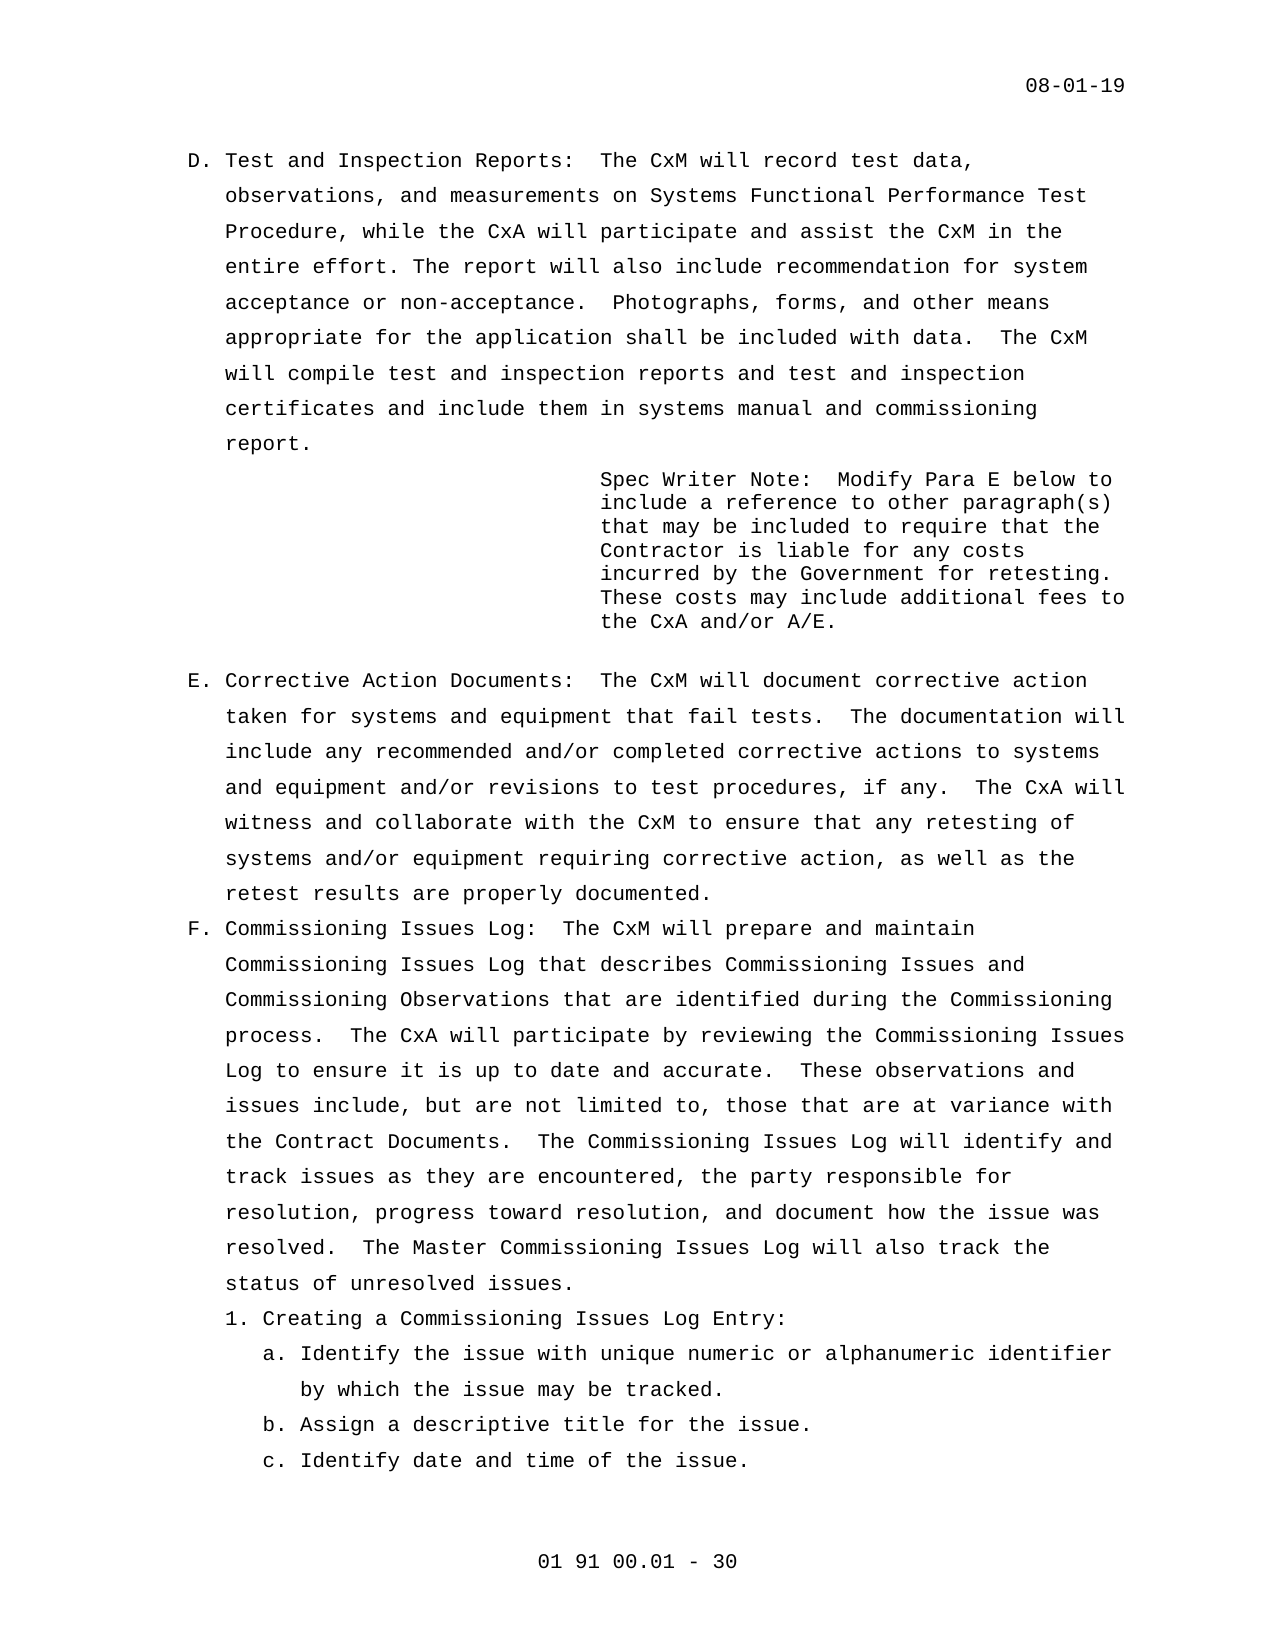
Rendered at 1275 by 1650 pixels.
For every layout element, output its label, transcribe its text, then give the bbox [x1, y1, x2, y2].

text D. Test and Inspection Reports: The CxM will record test data, observations, and measurements on Systems Functional Performance Test Procedure, while the CxA will participate and assist the CxM in the entire effort. The report will also include recommendation for system acceptance or non-acceptance. Photographs, forms, and other means appropriate for the application shall be included with data. The CxM will compile test and inspection reports and test and inspection certificates and include them in systems manual and commissioning report. [187, 150, 1125, 457]
text 1. Creating a Commissioning Issues Log Entry: [225, 1308, 1125, 1332]
text Spec Writer Note: Modify Para E below to include a reference to other paragraph(s) that may be included to require that the Contractor is liable for any costs incurred by the Government for retesting. These costs may include additional fees to the CxA and/or A/E. [600, 469, 1125, 634]
text a. Identify the issue with unique numeric or alphanumeric identifier by which the issue may be tracked. [262, 1343, 1125, 1402]
text c. Identify date and time of the issue. [262, 1449, 1125, 1473]
text F. Commissioning Issues Log: The CxM will prepare and maintain Commissioning Issues Log that describes Commissioning Issues and Commissioning Observations that are identified during the Commissioning process. The CxA will participate by reviewing the Commissioning Issues Log to ensure it is up to date and accurate. These observations and issues include, but are not limited to, those that are at variance with the Contract Documents. The Commissioning Issues Log will identify and track issues as they are encountered, the party responsible for resolution, progress toward resolution, and document how the issue was resolved. The Master Commissioning Issues Log will also track the status of unresolved issues. [187, 918, 1125, 1296]
text E. Corrective Action Documents: The CxM will document corrective action taken for systems and equipment that fail tests. The documentation will include any recommended and/or completed corrective actions to systems and equipment and/or revisions to test procedures, if any. The CxA will witness and collaborate with the CxM to ensure that any retesting of systems and/or equipment requiring corrective action, as well as the retest results are properly documented. [187, 670, 1125, 907]
text b. Assign a descriptive title for the issue. [262, 1414, 1125, 1438]
